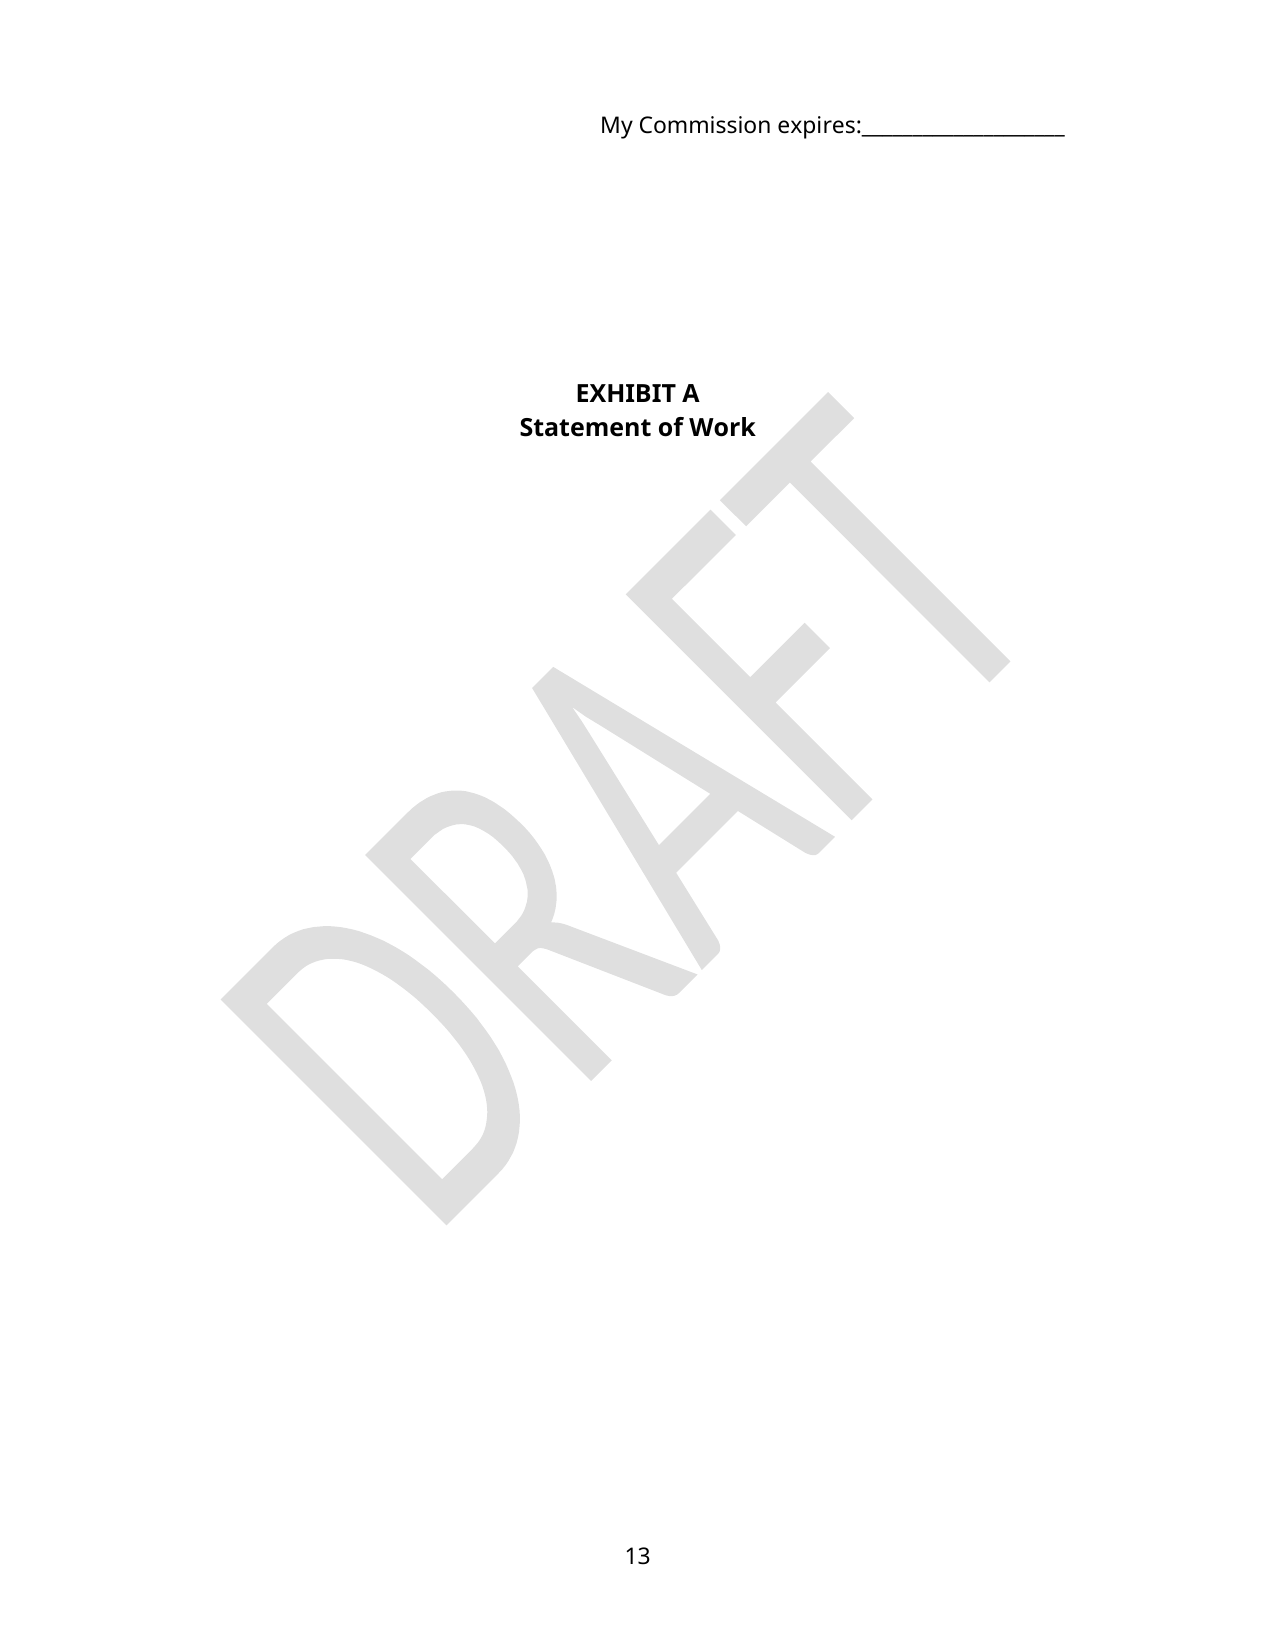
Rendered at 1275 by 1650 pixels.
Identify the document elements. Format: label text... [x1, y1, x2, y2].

text Statement of Work [150, 410, 1125, 444]
text My Commission expires:____________________ [150, 109, 1125, 140]
text EXHIBIT A [150, 376, 1125, 410]
